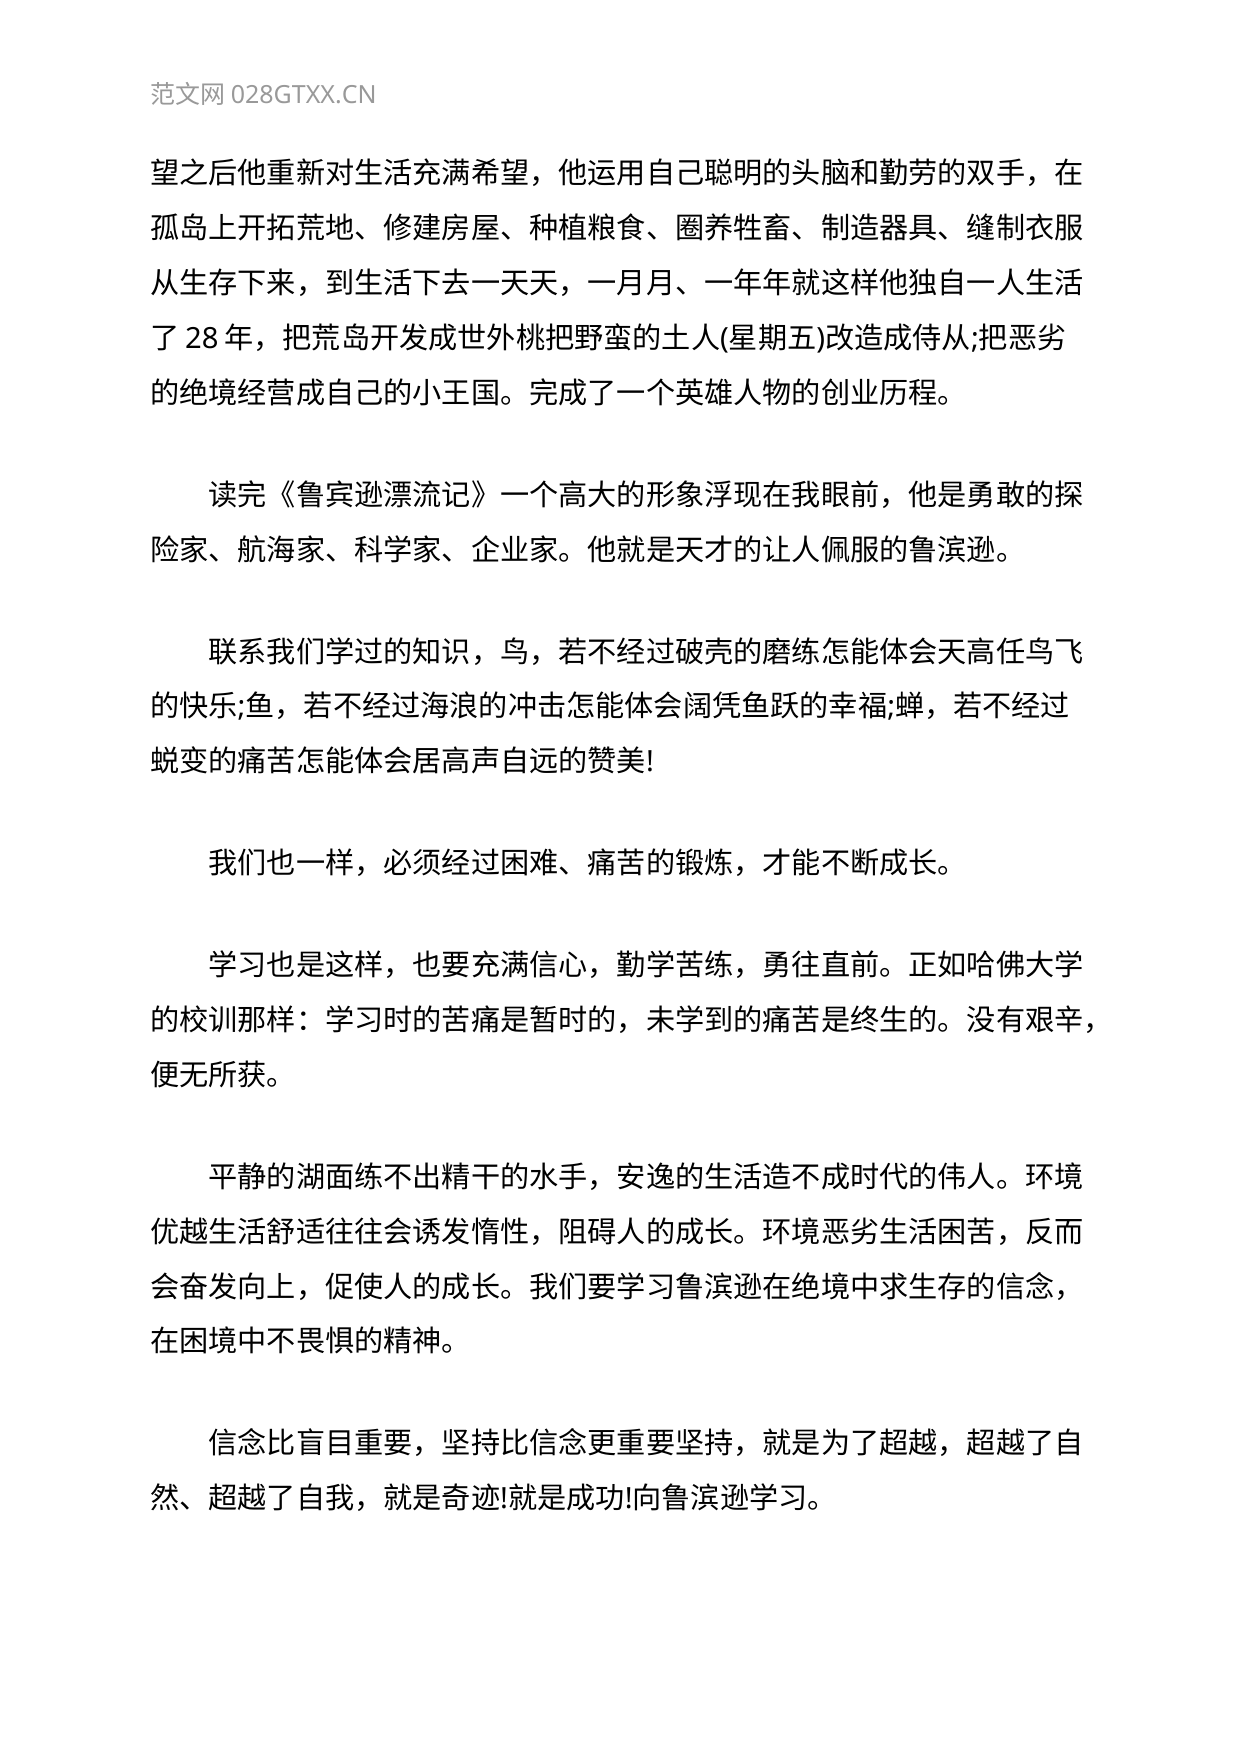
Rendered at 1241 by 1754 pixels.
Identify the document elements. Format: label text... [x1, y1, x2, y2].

text 我们也一样，必须经过困难、痛苦的锻炼，才能不断成长。 [150, 840, 1090, 882]
text 信念比盲目重要，坚持比信念更重要坚持，就是为了超越，超越了自然、超越了自我，就是奇迹!就是成功!向鲁滨逊学习。 [150, 1420, 1090, 1517]
text 联系我们学过的知识，鸟，若不经过破壳的磨练怎能体会天高任鸟飞的快乐;鱼，若不经过海浪的冲击怎能体会阔凭鱼跃的幸福;蝉，若不经过蜕变的痛苦怎能体会居高声自远的赞美! [150, 628, 1090, 780]
text 学习也是这样，也要充满信心，勤学苦练，勇往直前。正如哈佛大学的校训那样：学习时的苦痛是暂时的，未学到的痛苦是终生的。没有艰辛，便无所获。 [150, 942, 1090, 1094]
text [150, 150, 1090, 412]
text 读完《鲁宾逊漂流记》一个高大的形象浮现在我眼前，他是勇敢的探险家、航海家、科学家、企业家。他就是天才的让人佩服的鲁滨逊。 [150, 471, 1090, 569]
text 平静的湖面练不出精干的水手，安逸的生活造不成时代的伟人。环境优越生活舒适往往会诱发惰性，阻碍人的成长。环境恶劣生活困苦，反而会奋发向上，促使人的成长。我们要学习鲁滨逊在绝境中求生存的信念，在困境中不畏惧的精神。 [150, 1153, 1090, 1360]
